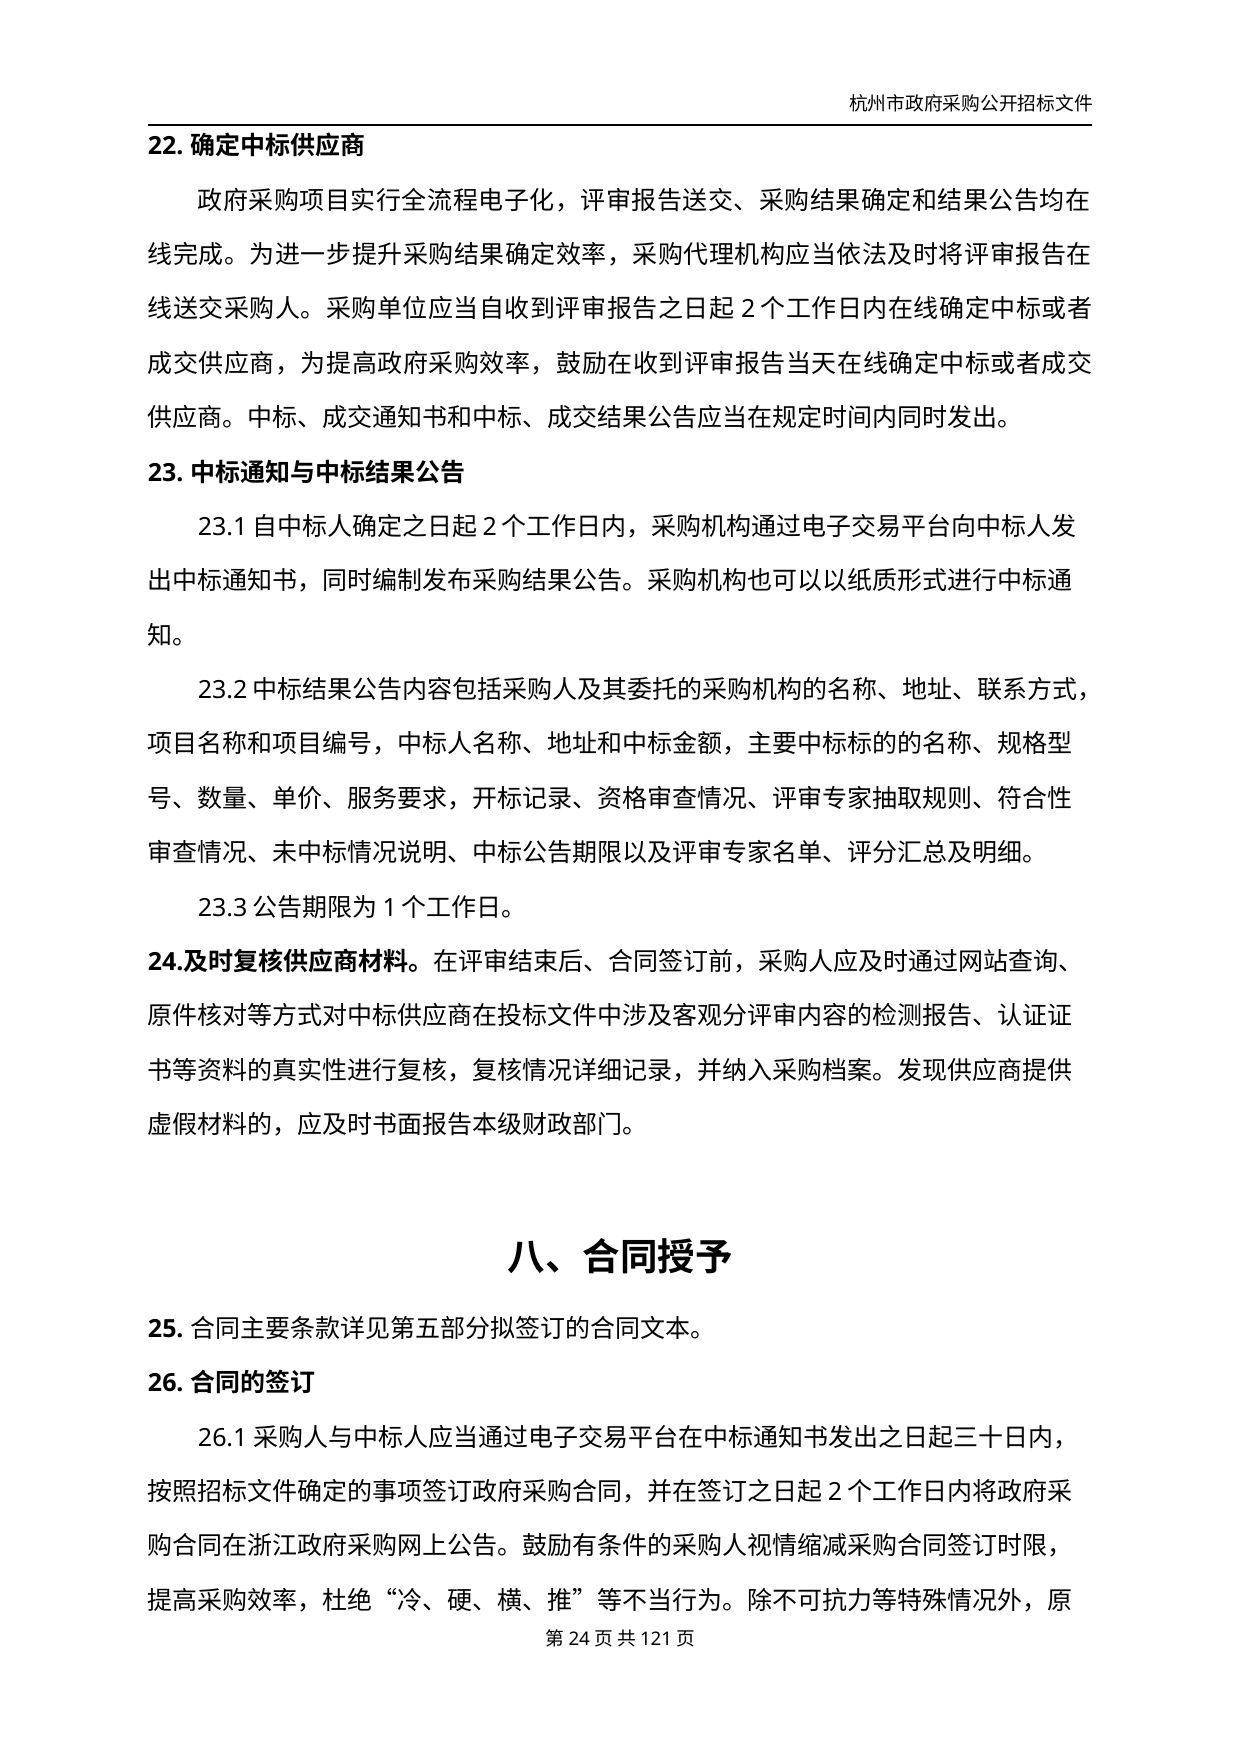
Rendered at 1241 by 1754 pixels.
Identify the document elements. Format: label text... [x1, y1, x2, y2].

text 23.3公告期限为1个工作日。 [148, 887, 1092, 923]
text 八、合同授予 [148, 1227, 1092, 1281]
text 23. 中标通知与中标结果公告 [148, 452, 1092, 488]
text 22. 确定中标供应商 [148, 126, 1092, 162]
text 25. 合同主要条款详见第五部分拟签订的合同文本。 [148, 1308, 1092, 1344]
text 政府采购项目实行全流程电子化，评审报告送交、采购结果确定和结果公告均在线完成。为进一步提升采购结果确定效率，采购代理机构应当依法及时将评审报告在线送交采购人。采购单位应当自收到评审报告之日起2个工作日内在线确定中标或者成交供应商，为提高政府采购效率，鼓励在收到评审报告当天在线确定中标或者成交供应商。中标、成交通知书和中标、成交结果公告应当在规定时间内同时发出。 [148, 180, 1092, 434]
text 26. 合同的签订 [148, 1363, 1092, 1399]
list 24.及时复核供应商材料。在评审结束后、合同签订前，采购人应及时通过网站查询、原件核对等方式对中标供应商在投标文件中涉及客观分评审内容的检测报告、认证证书等资料的真实性进行复核，复核情况详细记录，并纳入采购档案。发现供应商提供虚假材料的，应及时书面报告本级财政部门。 [148, 941, 1092, 1141]
text 23.2中标结果公告内容包括采购人及其委托的采购机构的名称、地址、联系方式，项目名称和项目编号，中标人名称、地址和中标金额，主要中标标的的名称、规格型号、数量、单价、服务要求，开标记录、资格审查情况、评审专家抽取规则、符合性审查情况、未中标情况说明、中标公告期限以及评审专家名单、评分汇总及明细。 [148, 669, 1092, 869]
text 23.1自中标人确定之日起2个工作日内，采购机构通过电子交易平台向中标人发出中标通知书，同时编制发布采购结果公告。采购机构也可以以纸质形式进行中标通知。 [148, 506, 1092, 651]
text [148, 1417, 1092, 1616]
